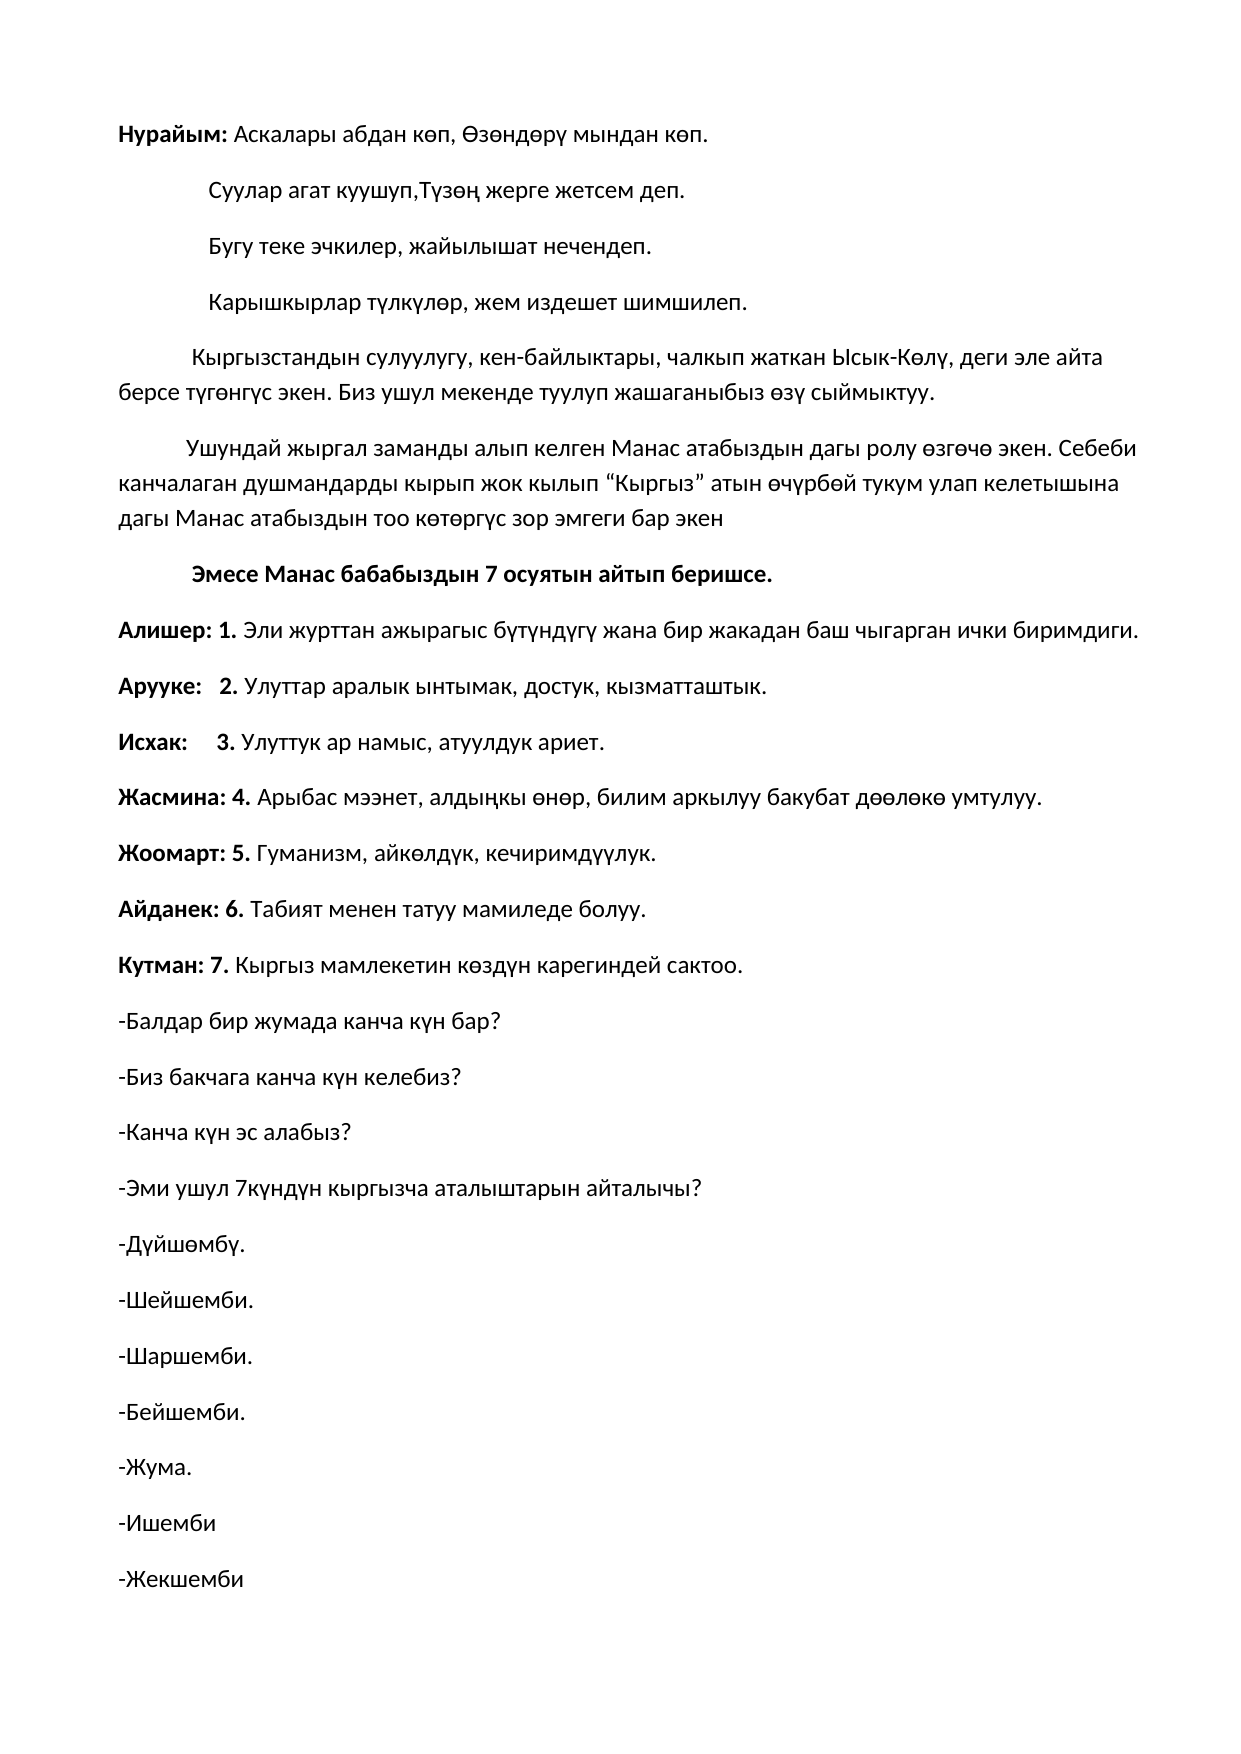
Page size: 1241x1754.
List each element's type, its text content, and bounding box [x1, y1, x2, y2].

text -Шейшемби. [118, 1284, 1152, 1314]
text Исхак: 3. Улуттук ар намыс, атуулдук ариет. [118, 726, 1152, 756]
text Айданек: 6. Табият менен татуу мамиледе болуу. [118, 893, 1152, 924]
text Нурайым: Аскалары абдан көп, Өзөндөрү мындан көп. [118, 118, 1152, 149]
text -Жума. [118, 1451, 1152, 1482]
text -Биз бакчага канча күн келебиз? [118, 1061, 1152, 1091]
text Арууке: 2. Улуттар аралык ынтымак, достук, кызматташтык. [118, 670, 1152, 700]
text -Шаршемби. [118, 1340, 1152, 1370]
text -Ишемби [118, 1507, 1152, 1538]
text -Канча күн эс алабыз? [118, 1116, 1152, 1147]
text Бугу теке эчкилер, жайылышат нечендеп. [118, 230, 1152, 260]
text -Дүйшөмбү. [118, 1228, 1152, 1259]
text Кутман: 7. Кыргыз мамлекетин көздүн карегиндей сактоо. [118, 949, 1152, 979]
text -Балдар бир жумада канча күн бар? [118, 1005, 1152, 1035]
text -Бейшемби. [118, 1396, 1152, 1426]
text Эмесе Манас бабабыздын 7 осуятын айтып беришсе. [118, 558, 1152, 589]
text Алишер: 1. Эли журттан ажырагыс бүтүндүгү жана бир жакадан баш чыгарган ички биримдиги. [118, 614, 1152, 644]
text Жасмина: 4. Арыбас мээнет, алдыңкы өнөр, билим аркылуу бакубат дөөлөкө умтулуу. [118, 781, 1152, 812]
text -Эми ушул 7күндүн кыргызча аталыштарын айталычы? [118, 1172, 1152, 1203]
text -Жекшемби [118, 1563, 1152, 1594]
text Карышкырлар түлкүлөр, жем издешет шимшилеп. [118, 286, 1152, 316]
text Ушундай жыргал заманды алып келген Манас атабыздын дагы ролу өзгөчө экен. Себеби канчалаган душмандарды кырып жок кылып “Кыргыз” атын өчүрбөй тукум улап келетышына дагы Манас атабыздын тоо көтөргүс зор эмгеги бар экен [118, 432, 1152, 533]
text Суулар агат куушуп,Түзөң жерге жетсем деп. [118, 174, 1152, 204]
text Кыргызстандын сулуулугу, кен-байлыктары, чалкып жаткан Ысык-Көлү, деги эле айта берсе түгөнгүс экен. Биз ушул мекенде туулуп жашаганыбыз өзү сыймыктуу. [118, 341, 1152, 407]
text Жоомарт: 5. Гуманизм, айкөлдүк, кечиримдүүлук. [118, 837, 1152, 868]
